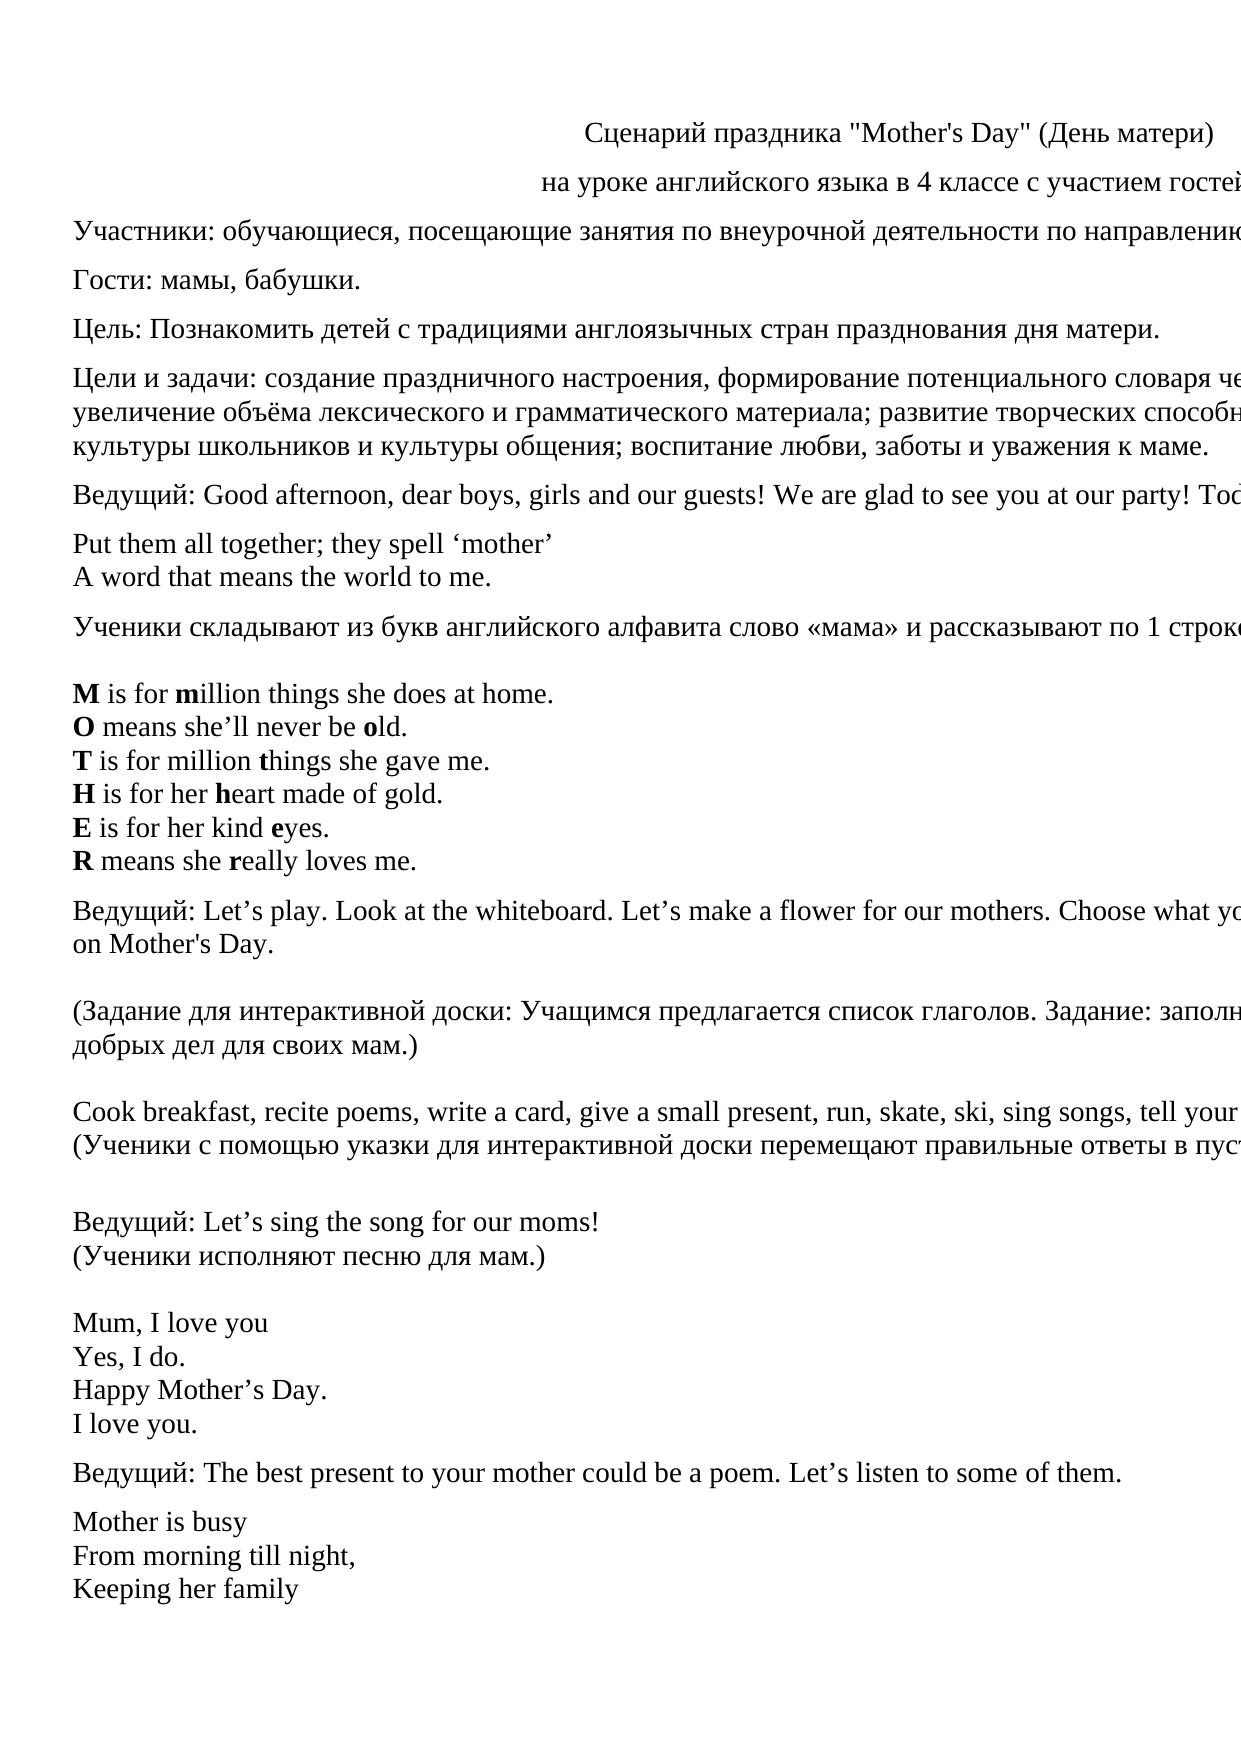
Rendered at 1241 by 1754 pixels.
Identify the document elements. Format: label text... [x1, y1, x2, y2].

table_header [72, 428, 1240, 1605]
